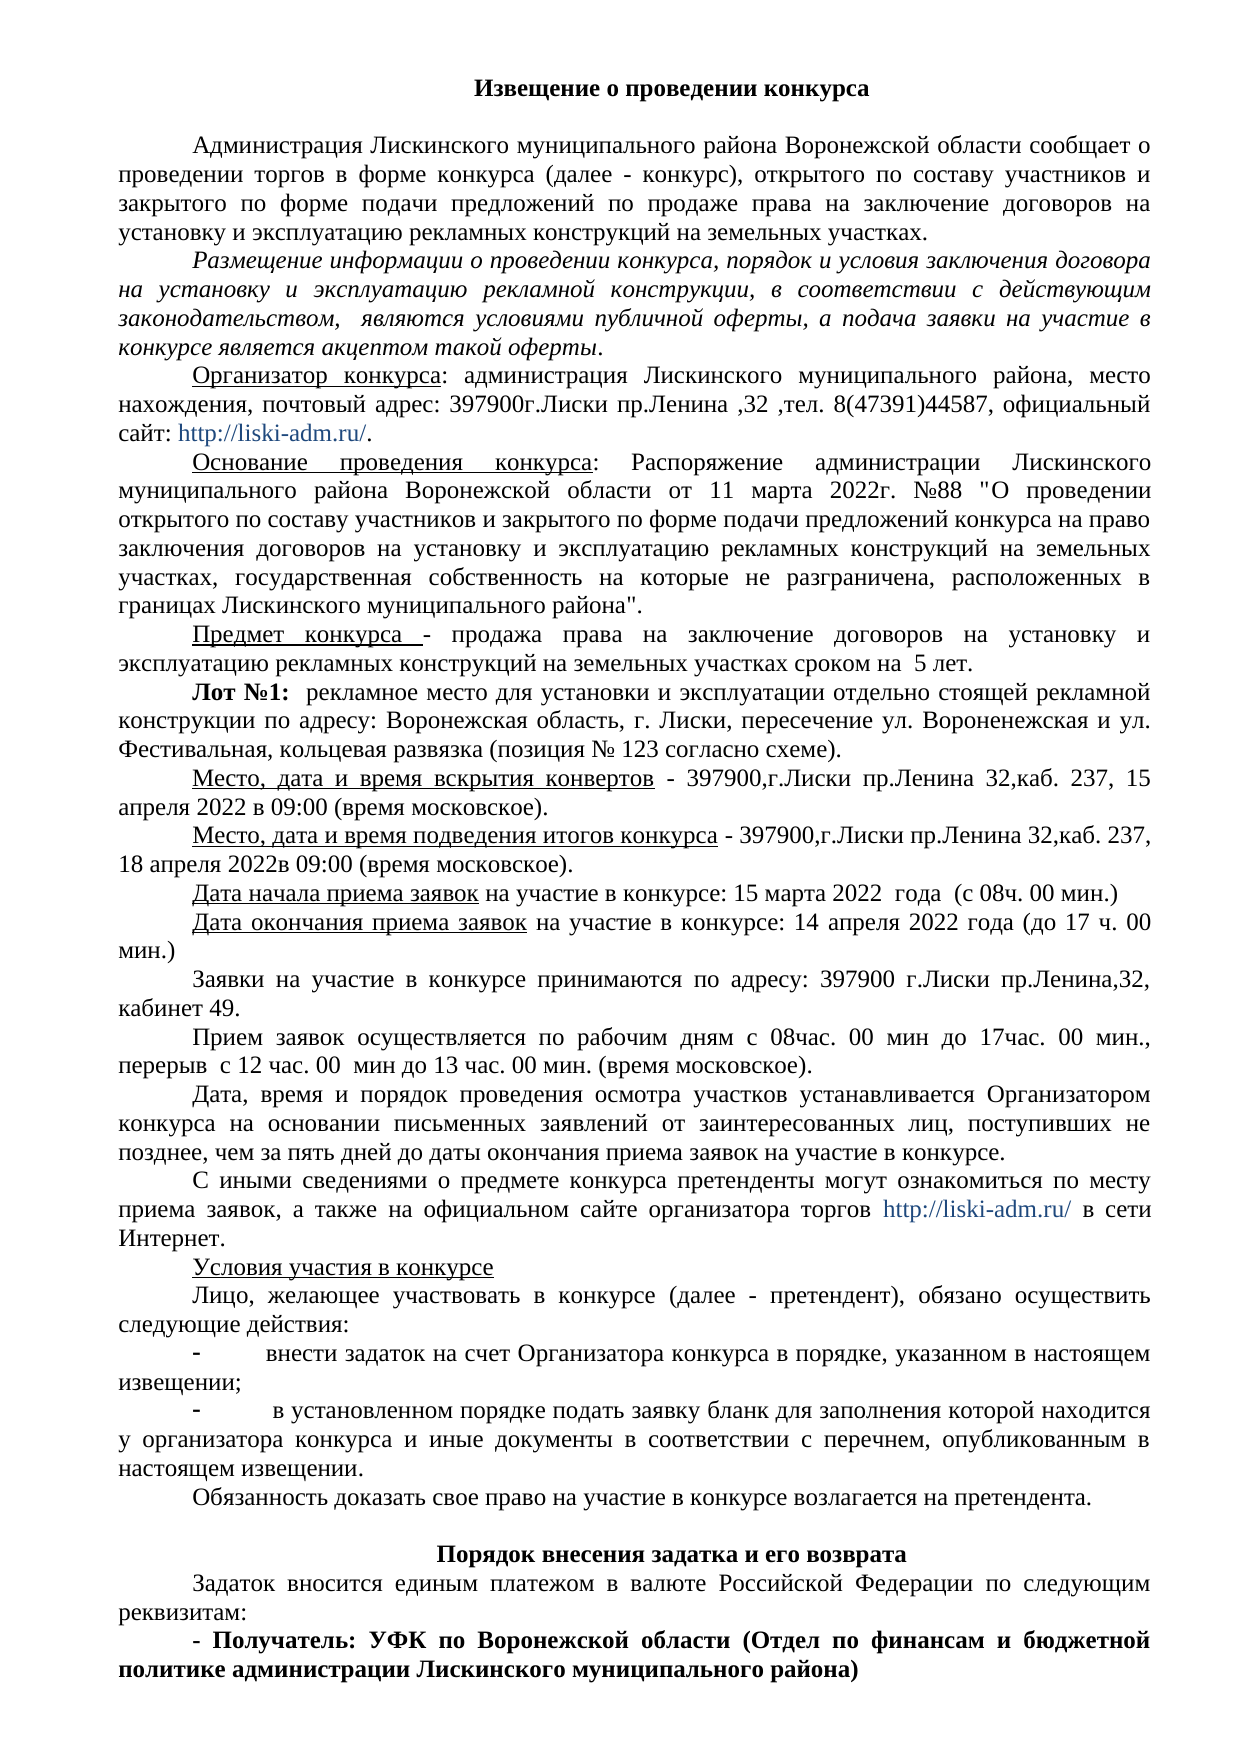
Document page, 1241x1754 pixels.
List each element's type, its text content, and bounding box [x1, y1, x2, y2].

text Организатор конкурса: администрация Лискинского муниципального района, место нахождения, почтовый адрес: 397900г.Лиски пр.Ленина ,32 ,тел. 8(47391)44587, официальный сайт: http://liski-adm.ru/. [118, 361, 1152, 447]
text Условия участия в конкурсе [118, 1252, 1152, 1281]
text Заявки на участие в конкурсе принимаются по адресу: 397900 г.Лиски пр.Ленина,32, кабинет 49. [118, 964, 1152, 1022]
list внести задаток на счет Организатора конкурса в порядке, указанном в настоящем извещении; [118, 1338, 1152, 1396]
text Прием заявок осуществляется по рабочим дням с 08час. 00 мин до 17час. 00 мин., перерыв с 12 час. 00 мин до 13 час. 00 мин. (время московское). [118, 1022, 1152, 1079]
list в установленном порядке подать заявку бланк для заполнения которой находится у организатора конкурса и иные документы в соответствии с перечнем, опубликованным в настоящем извещении. [118, 1396, 1152, 1482]
text С иными сведениями о предмете конкурса претенденты могут ознакомиться по месту приема заявок, а также на официальном сайте организатора торгов http://liski-adm.ru/ в сети Интернет. [118, 1166, 1152, 1252]
text Дата, время и порядок проведения осмотра участков устанавливается Организатором конкурса на основании письменных заявлений от заинтересованных лиц, поступивших не позднее, чем за пять дней до даты окончания приема заявок на участие в конкурсе. [118, 1079, 1152, 1166]
text Лот №1: рекламное место для установки и эксплуатации отдельно стоящей рекламной конструкции по адресу: Воронежская область, г. Лиски, пересечение ул. Вороненежская и ул. Фестивальная, кольцевая развязка (позиция № 123 согласно схеме). [118, 677, 1152, 763]
text Задаток вносится единым платежом в валюте Российской Федерации по следующим реквизитам: [118, 1568, 1152, 1626]
text - Получатель: УФК по Воронежской области (Отдел по финансам и бюджетной политике администрации Лискинского муниципального района) [118, 1626, 1152, 1683]
text Основание проведения конкурса: Распоряжение администрации Лискинского муниципального района Воронежской области от 11 марта 2022г. №88 "О проведении открытого по составу участников и закрытого по форме подачи предложений конкурса на право заключения договоров на установку и эксплуатацию рекламных конструкций на земельных участках, государственная собственность на которые не разграничена, расположенных в границах Лискинского муниципального района". [118, 447, 1152, 619]
text Дата начала приема заявок на участие в конкурсе: 15 марта 2022 года (с 08ч. 00 мин.) [118, 878, 1152, 907]
text Порядок внесения задатка и его возврата [118, 1539, 1152, 1568]
text Извещение о проведении конкурса [118, 73, 1152, 102]
text Дата окончания приема заявок на участие в конкурсе: 14 апреля 2022 года (до 17 ч. 00 мин.) [118, 907, 1152, 964]
text Лицо, желающее участвовать в конкурсе (далее - претендент), обязано осуществить следующие действия: [118, 1281, 1152, 1338]
text Место, дата и время подведения итогов конкурса - 397900,г.Лиски пр.Ленина 32,каб. 237, 18 апреля 2022в 09:00 (время московское). [118, 821, 1152, 878]
text Размещение информации о проведении конкурса, порядок и условия заключения договора на установку и эксплуатацию рекламной конструкции, в соответствии с действующим законодательством, являются условиями публичной оферты, а подача заявки на участие в конкурсе является акцептом такой оферты. [118, 246, 1152, 361]
text Обязанность доказать свое право на участие в конкурсе возлагается на претендента. [118, 1482, 1152, 1511]
text Предмет конкурса - продажа права на заключение договоров на установку и эксплуатацию рекламных конструкций на земельных участках сроком на 5 лет. [118, 619, 1152, 677]
text Место, дата и время вскрытия конвертов - 397900,г.Лиски пр.Ленина 32,каб. 237, 15 апреля 2022 в 09:00 (время московское). [118, 763, 1152, 821]
text Администрация Лискинского муниципального района Воронежской области сообщает о проведении торгов в форме конкурса (далее - конкурс), открытого по составу участников и закрытого по форме подачи предложений по продаже права на заключение договоров на установку и эксплуатацию рекламных конструкций на земельных участках. [118, 131, 1152, 246]
